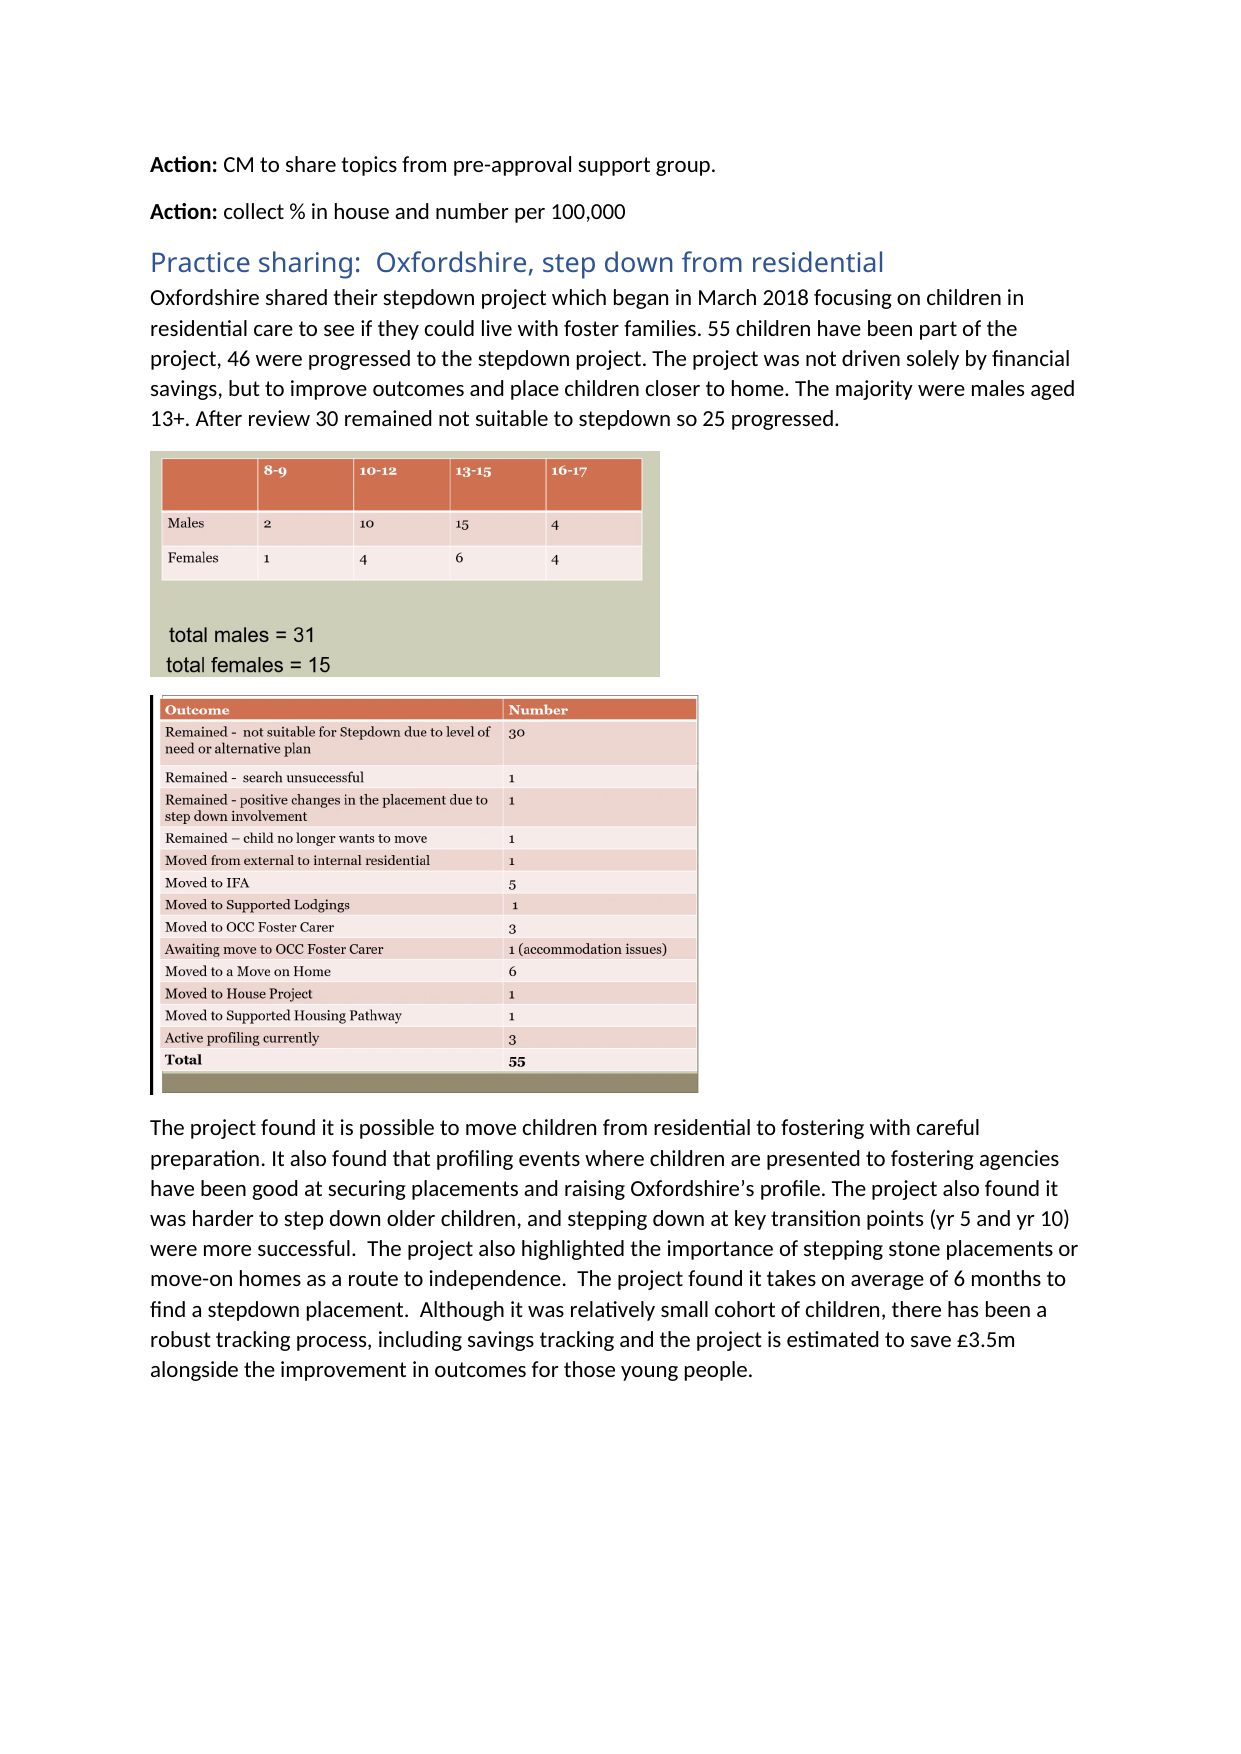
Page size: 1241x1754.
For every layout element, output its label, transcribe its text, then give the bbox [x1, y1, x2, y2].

picture [150, 695, 701, 1095]
picture [150, 451, 660, 677]
text Oxfordshire shared their stepdown project which began in March 2018 focusing on children in residential care to see if they could live with foster families. 55 children have been part of the project, 46 were progressed to the stepdown project. The project was not driven solely by financial savings, but to improve outcomes and place children closer to home. The majority were males aged 13+. After review 30 remained not suitable to stepdown so 25 progressed. [150, 283, 1090, 432]
text The project found it is possible to move children from residential to fostering with careful preparation. It also found that profiling events where children are presented to fostering agencies have been good at securing placements and raising Oxfordshire’s profile. The project also found it was harder to step down older children, and stepping down at key transition points (yr 5 and yr 10) were more successful. The project also highlighted the importance of stepping stone placements or move-on homes as a route to independence. The project found it takes on average of 6 months to find a stepdown placement. Although it was relatively small cohort of children, there has been a robust tracking process, including savings tracking and the project is estimated to save £3.5m alongside the improvement in outcomes for those young people. [150, 1113, 1090, 1383]
subtitle Practice sharing: Oxfordshire, step down from residential [150, 244, 1090, 281]
text Action: CM to share topics from pre-approval support group. [150, 150, 1090, 178]
text Action: collect % in house and number per 100,000 [150, 197, 1090, 225]
